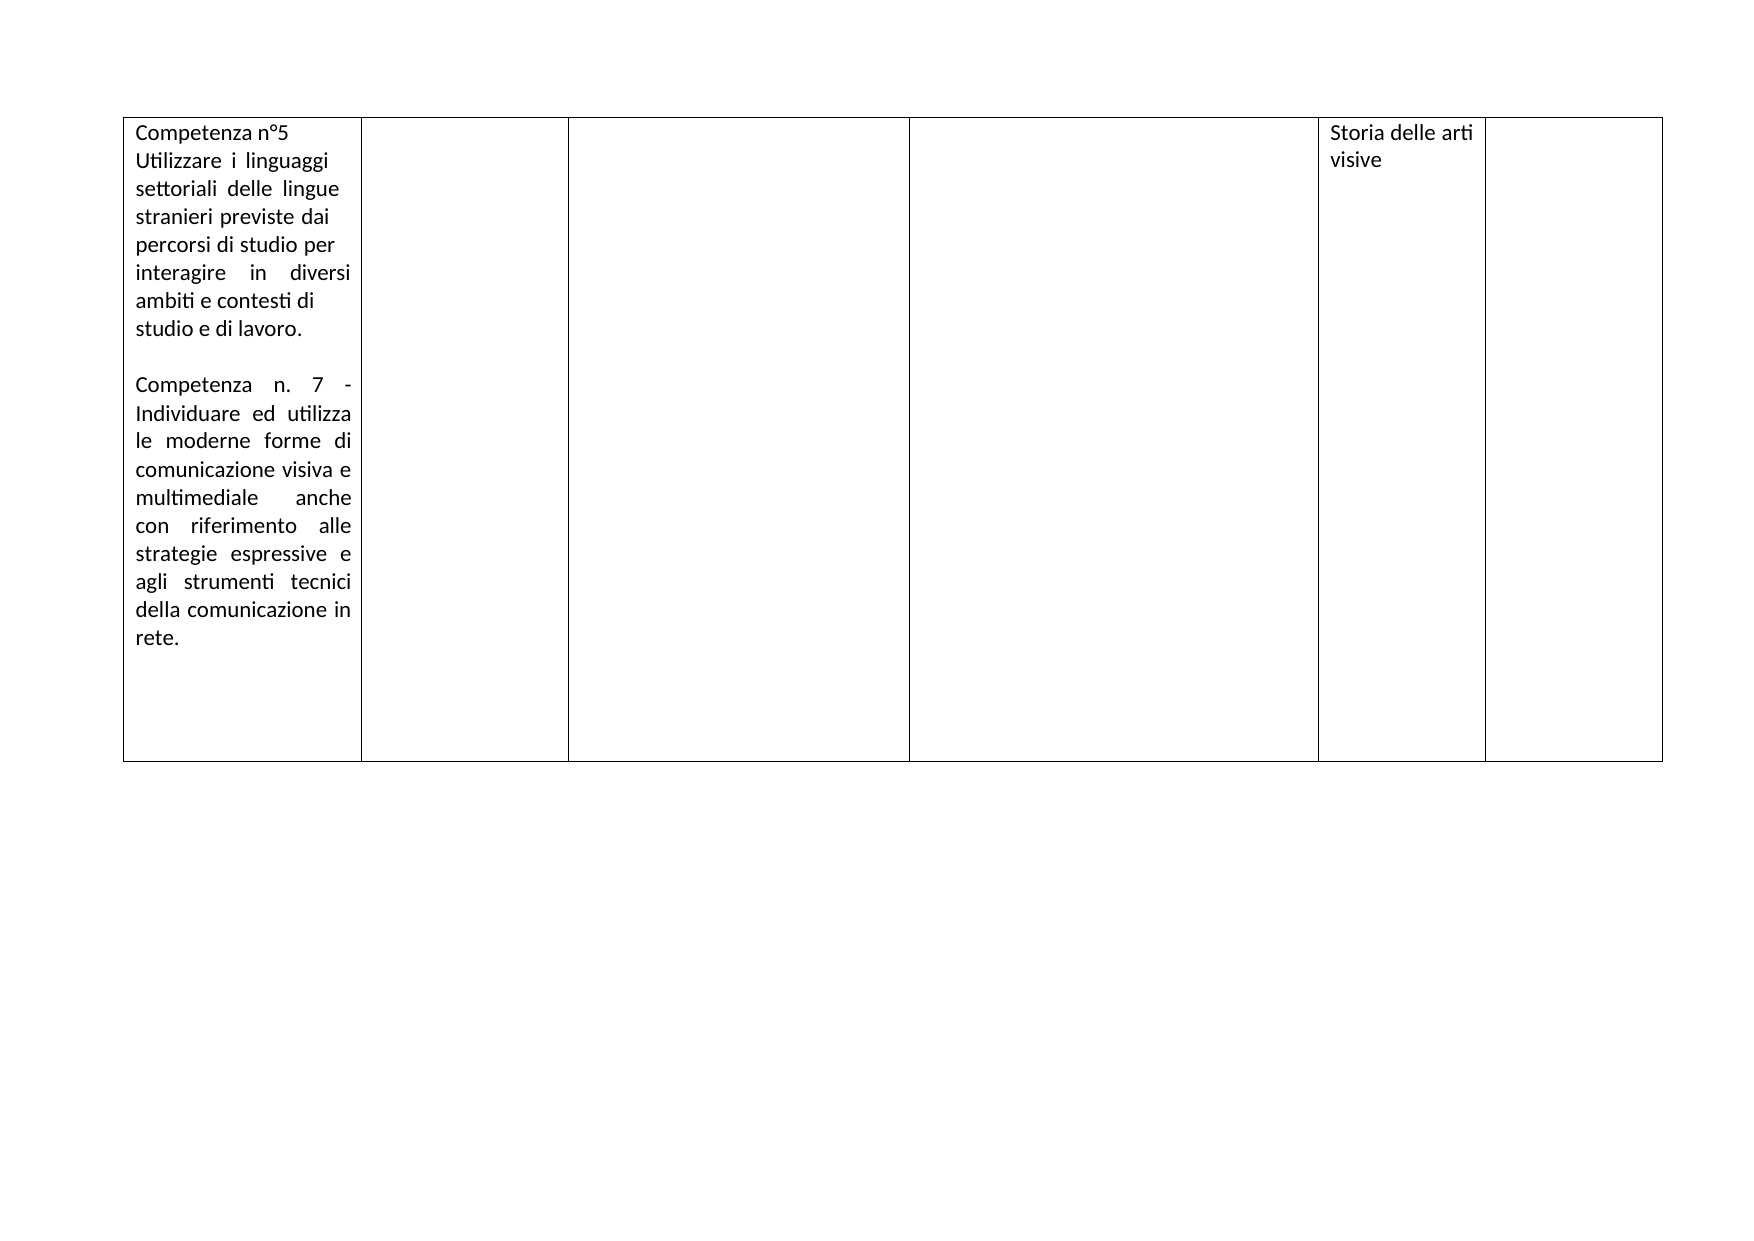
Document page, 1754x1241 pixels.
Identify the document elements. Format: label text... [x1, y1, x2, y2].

table_header [569, 118, 909, 761]
table_header [1486, 118, 1662, 761]
table_header [362, 118, 568, 761]
table_header Storia delle arti visive [1319, 118, 1485, 761]
table_header Competenza n°5 Utilizzare i linguaggi settoriali delle lingue stranieri previste dai percorsi di studio per interagire in diversi ambiti e contesti di studio e di lavoro. Competenza n. 7 - Individuare ed utilizza le moderne forme di comunicazione visiva e multimediale anche con riferimento alle strategie espressive e agli strumenti tecnici della comunicazione in rete. [124, 118, 361, 761]
table_header [910, 118, 1318, 761]
